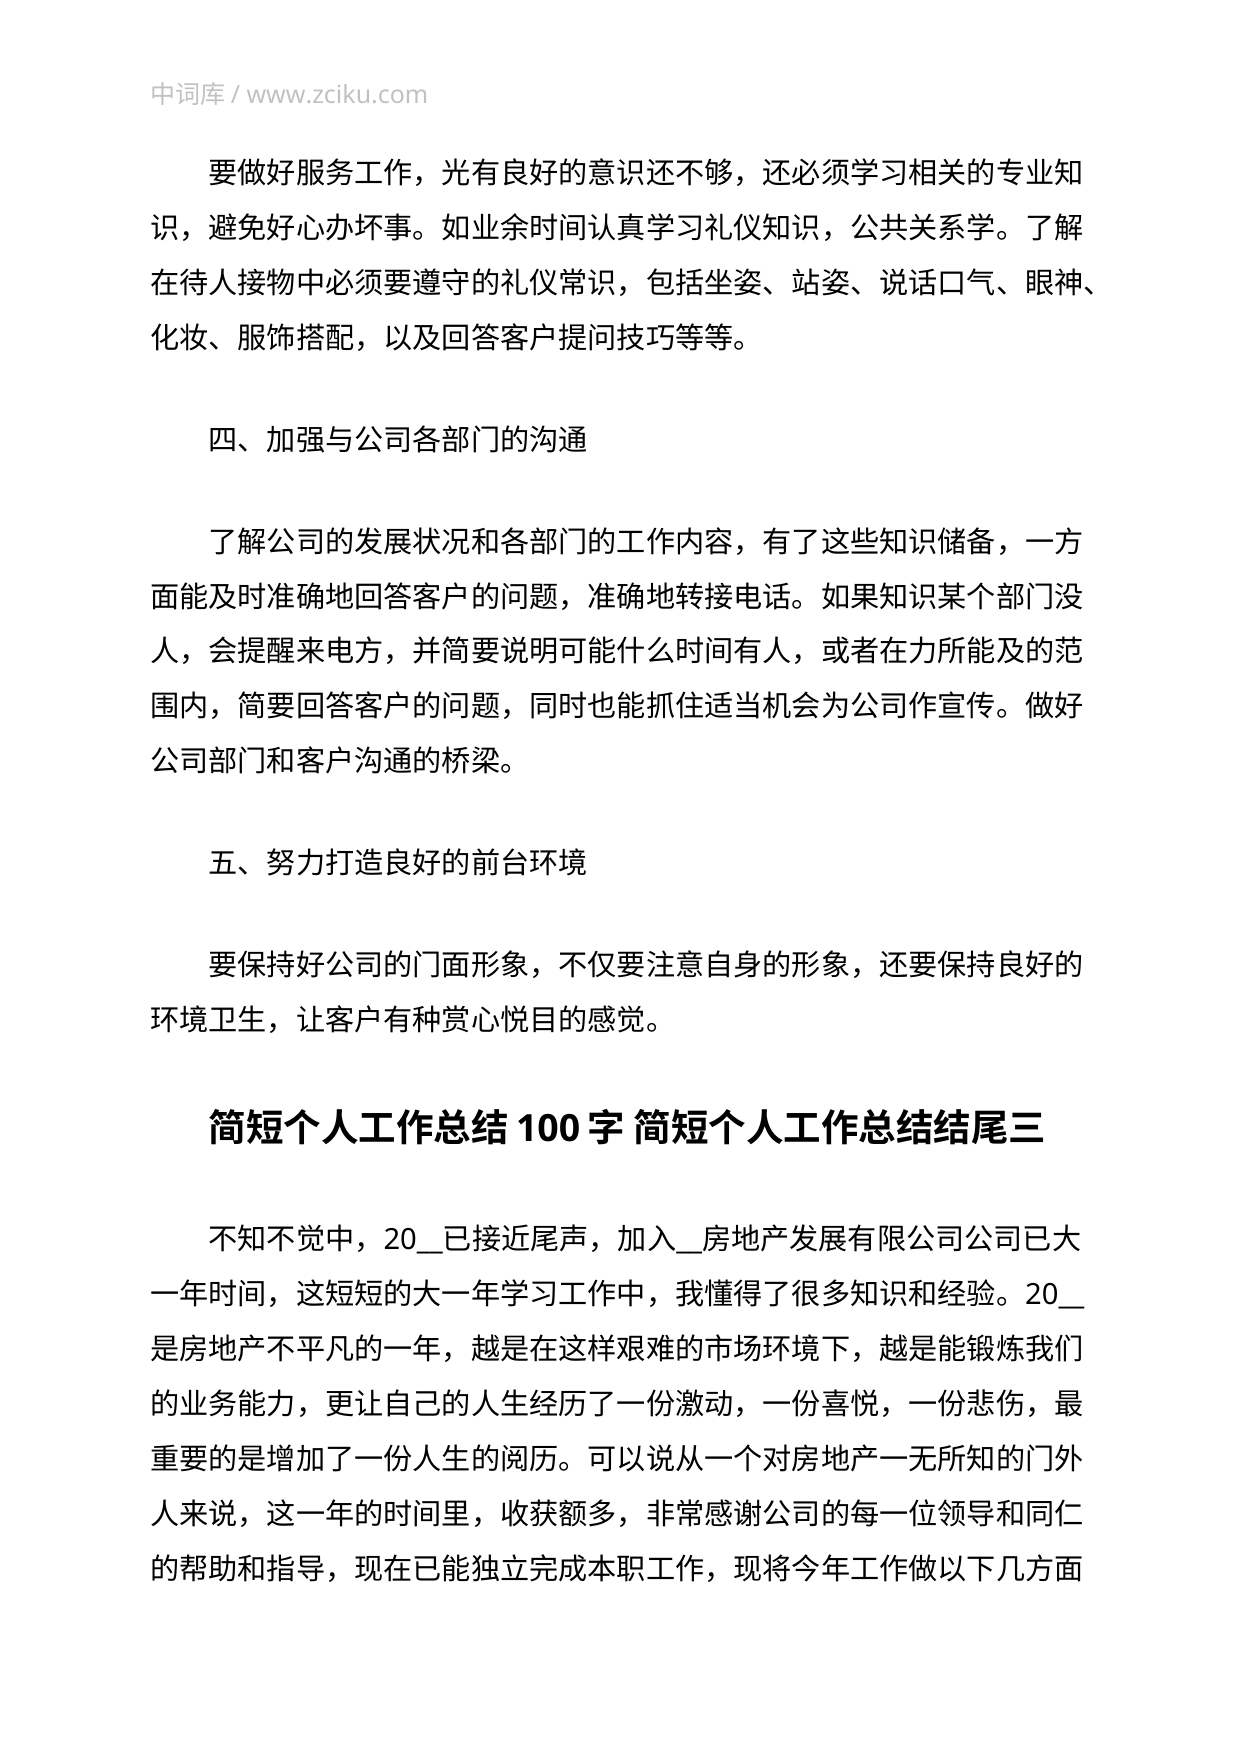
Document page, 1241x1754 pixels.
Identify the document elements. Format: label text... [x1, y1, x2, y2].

text 四、加强与公司各部门的沟通 [150, 416, 1090, 459]
text 要保持好公司的门面形象，不仅要注意自身的形象，还要保持良好的环境卫生，让客户有种赏心悦目的感觉。 [150, 941, 1090, 1038]
text 简短个人工作总结100字 简短个人工作总结结尾三 [150, 1098, 1090, 1152]
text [150, 1216, 1090, 1587]
text 了解公司的发展状况和各部门的工作内容，有了这些知识储备，一方面能及时准确地回答客户的问题，准确地转接电话。如果知识某个部门没人，会提醒来电方，并简要说明可能什么时间有人，或者在力所能及的范围内，简要回答客户的问题，同时也能抓住适当机会为公司作宣传。做好公司部门和客户沟通的桥梁。 [150, 518, 1090, 780]
text 要做好服务工作，光有良好的意识还不够，还必须学习相关的专业知识，避免好心办坏事。如业余时间认真学习礼仪知识，公共关系学。了解在待人接物中必须要遵守的礼仪常识，包括坐姿、站姿、说话口气、眼神、化妆、服饰搭配，以及回答客户提问技巧等等。 [150, 150, 1090, 357]
text 五、努力打造良好的前台环境 [150, 839, 1090, 882]
